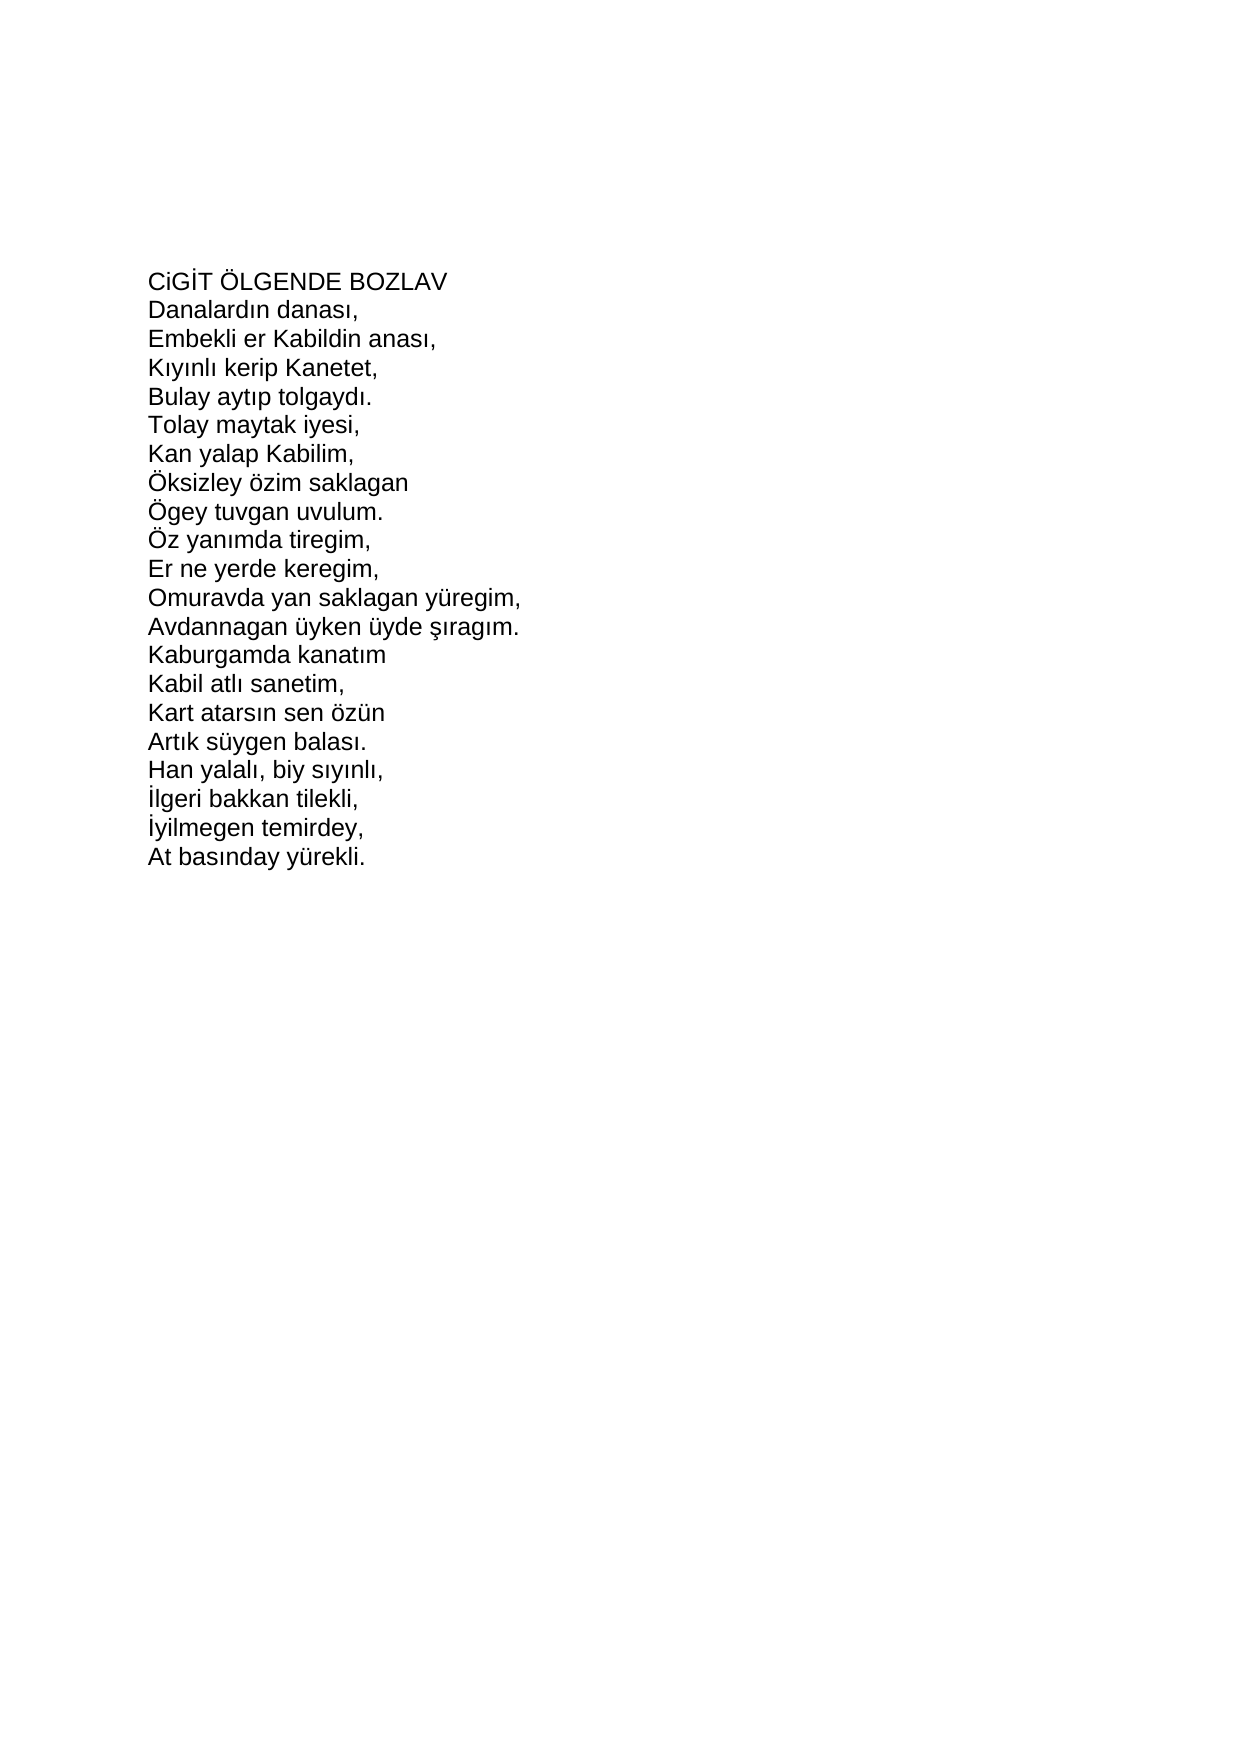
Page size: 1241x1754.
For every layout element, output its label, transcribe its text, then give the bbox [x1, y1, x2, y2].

text Tolay maytak iyesi, [148, 410, 1093, 439]
text Kıyınlı kerip Kanetet, [148, 353, 1093, 382]
text Öz yanımda tiregim, [148, 525, 1093, 554]
text İyilmegen temirdey, [148, 813, 1093, 842]
text Er ne yerde keregim, [148, 554, 1093, 583]
text Avdannagan üyken üyde şıragım. [148, 612, 1093, 640]
text Kabil atlı sanetim, [148, 669, 1093, 698]
text Kaburgamda kanatım [148, 640, 1093, 669]
text Öksizley özim saklagan [148, 468, 1093, 497]
text Ögey tuvgan uvulum. [148, 497, 1093, 525]
text Han yalalı, biy sıyınlı, [148, 755, 1093, 784]
text İlgeri bakkan tilekli, [148, 784, 1093, 813]
text At basınday yürekli. [148, 842, 1093, 870]
text Embekli er Kabildin anası, [148, 324, 1093, 353]
text Artık süygen balası. [148, 727, 1093, 755]
text Kan yalap Kabilim, [148, 439, 1093, 468]
text Kart atarsın sen özün [148, 698, 1093, 727]
text Omuravda yan saklagan yüregim, [148, 583, 1093, 612]
text Danalardın danası, [148, 295, 1093, 324]
text CiGİT ÖLGENDE BOZLAV [148, 267, 1093, 295]
text Bulay aytıp tolgaydı. [148, 382, 1093, 410]
